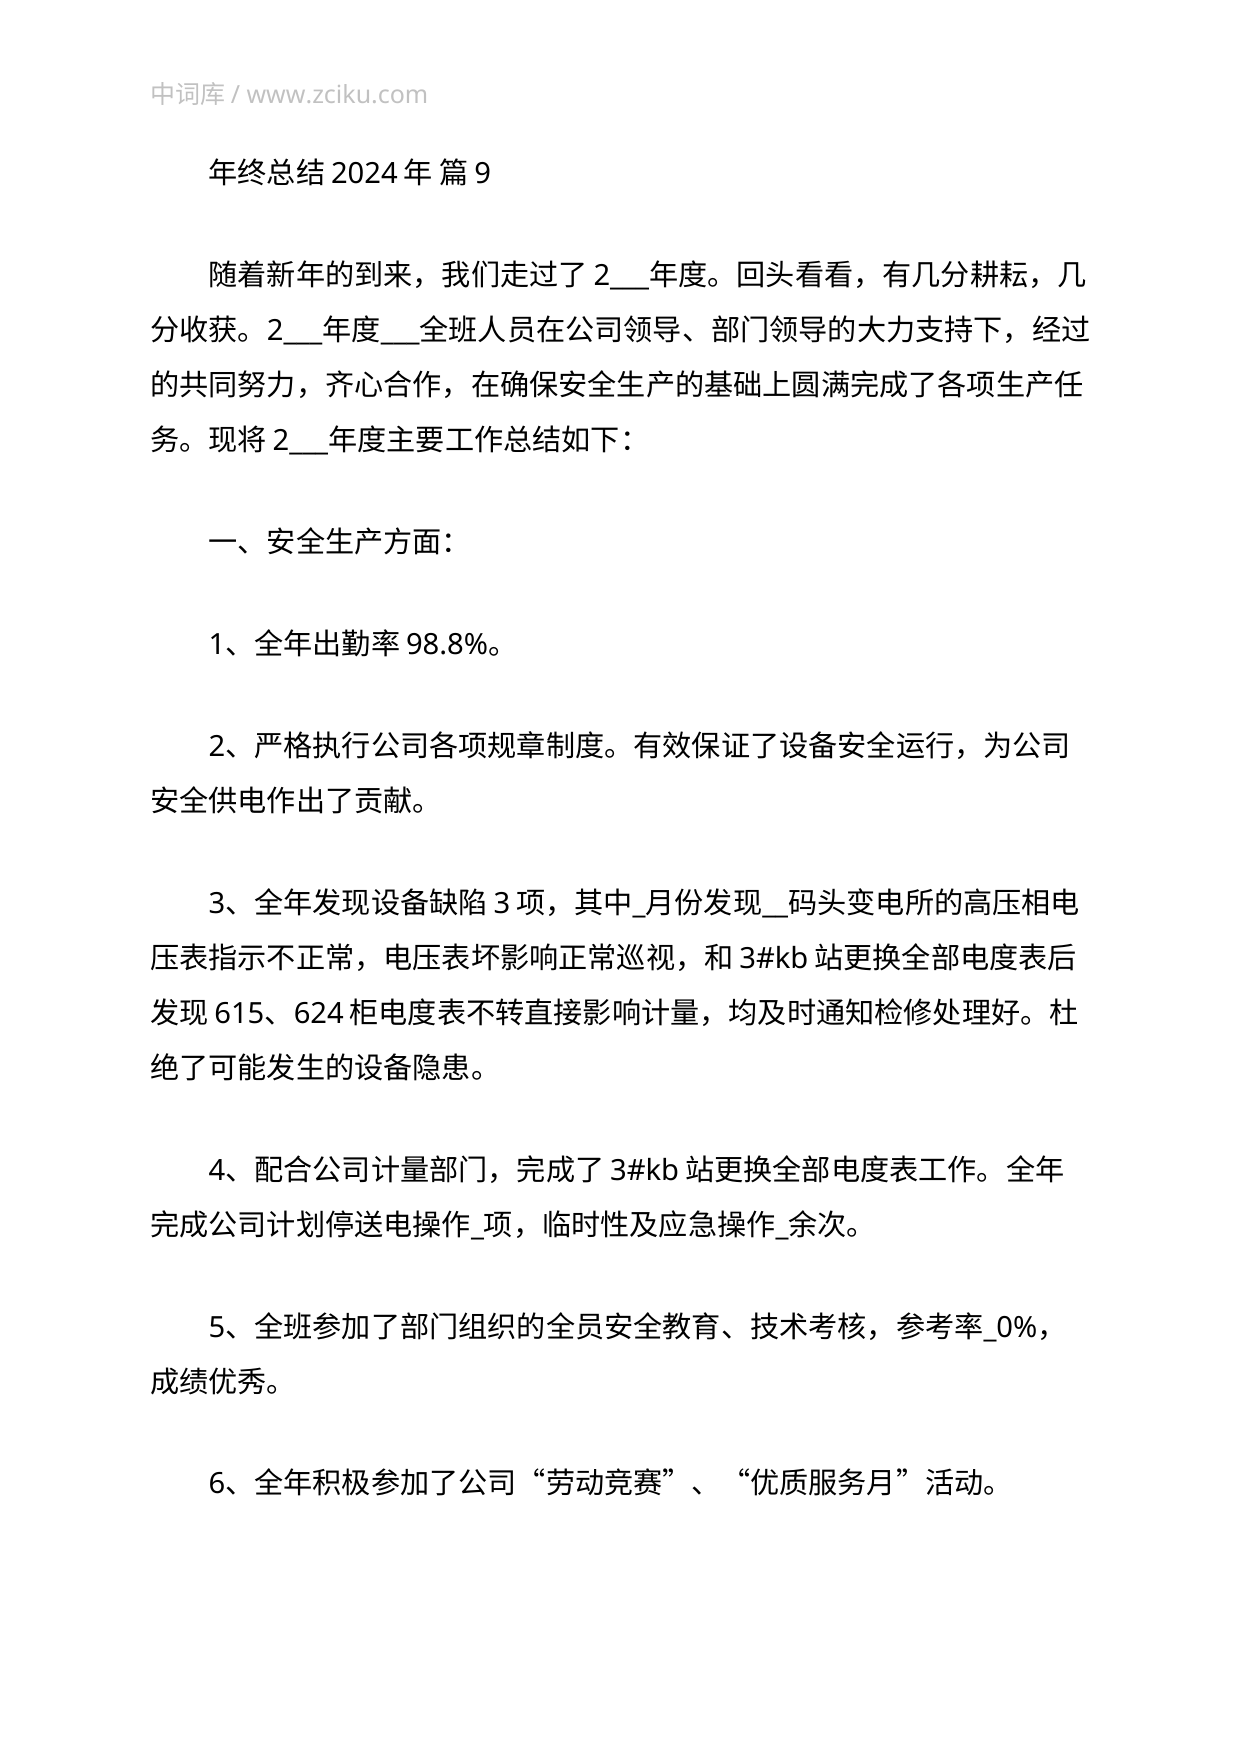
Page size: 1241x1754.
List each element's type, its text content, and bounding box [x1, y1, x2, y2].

text 一、安全生产方面： [150, 519, 1090, 561]
text 5、全班参加了部门组织的全员安全教育、技术考核，参考率_0%，成绩优秀。 [150, 1303, 1090, 1400]
text 随着新年的到来，我们走过了2___年度。回头看看，有几分耕耘，几分收获。2___年度___全班人员在公司领导、部门领导的大力支持下，经过的共同努力，齐心合作，在确保安全生产的基础上圆满完成了各项生产任务。现将2___年度主要工作总结如下： [150, 252, 1090, 459]
text 6、全年积极参加了公司“劳动竞赛”、“优质服务月”活动。 [150, 1460, 1090, 1502]
text 2、严格执行公司各项规章制度。有效保证了设备安全运行，为公司安全供电作出了贡献。 [150, 723, 1090, 820]
text 4、配合公司计量部门，完成了3#kb站更换全部电度表工作。全年完成公司计划停送电操作_项，临时性及应急操作_余次。 [150, 1146, 1090, 1243]
text 1、全年出勤率98.8%。 [150, 621, 1090, 663]
text 年终总结2024年 篇9 [150, 150, 1090, 192]
text 3、全年发现设备缺陷3项，其中_月份发现__码头变电所的高压相电压表指示不正常，电压表坏影响正常巡视，和3#kb站更换全部电度表后发现615、624柜电度表不转直接影响计量，均及时通知检修处理好。杜绝了可能发生的设备隐患。 [150, 879, 1090, 1087]
